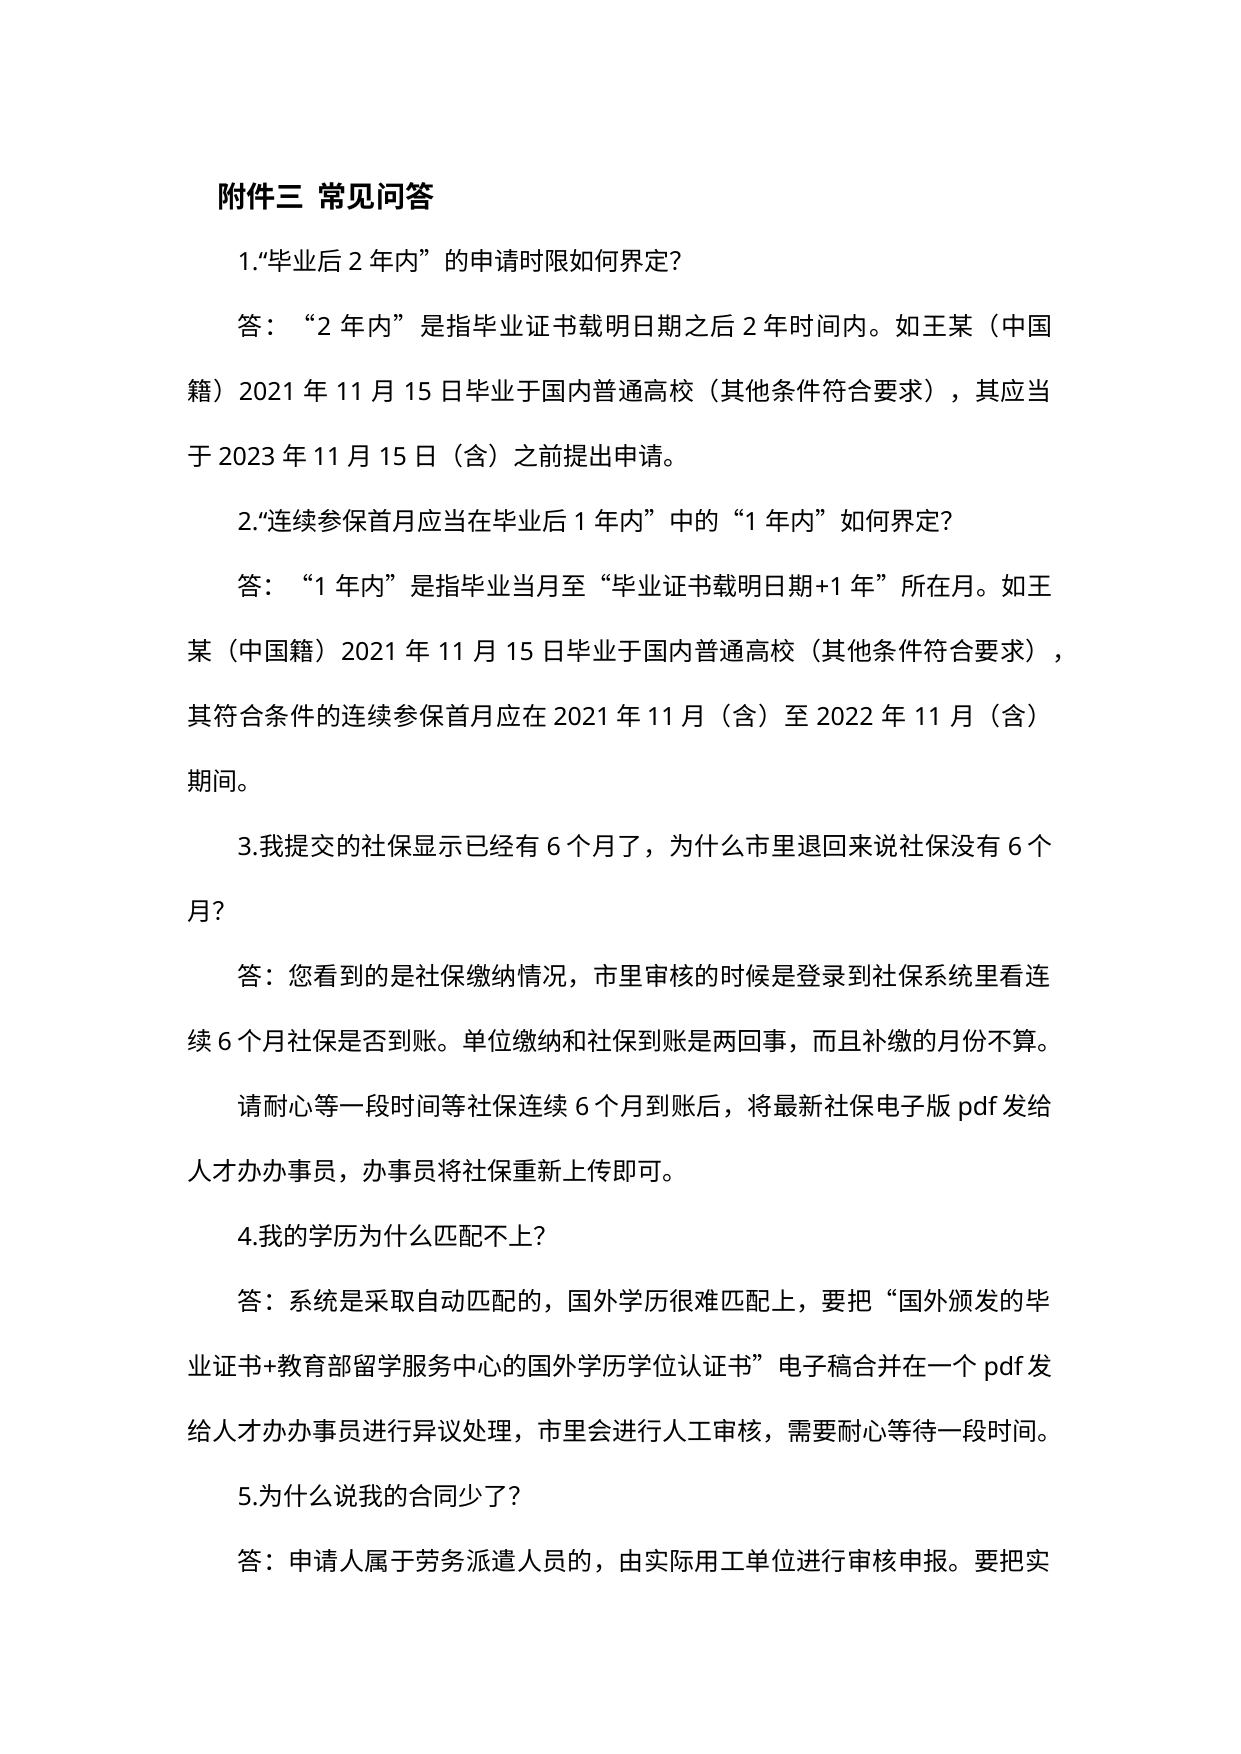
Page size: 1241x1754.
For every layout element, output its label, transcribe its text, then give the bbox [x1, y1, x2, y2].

text 4.我的学历为什么匹配不上？ [187, 1202, 1053, 1267]
text 5.为什么说我的合同少了？ [187, 1462, 1053, 1527]
text 答：“1 年内”是指毕业当月至“毕业证书载明日期+1 年”所在月。如王某（中国籍）2021 年 11 月 15 日毕业于国内普通高校（其他条件符合要求），其符合条件的连续参保首月应在2021年11月（含）至 2022 年 11 月（含）期间。 [187, 552, 1053, 812]
text 1.“毕业后 2 年内”的申请时限如何界定？ [187, 227, 1053, 292]
text 2.“连续参保首月应当在毕业后 1 年内”中的“1 年内”如何界定？ [187, 487, 1053, 552]
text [187, 1527, 1053, 1592]
text 答：您看到的是社保缴纳情况，市里审核的时候是登录到社保系统里看连续6个月社保是否到账。单位缴纳和社保到账是两回事，而且补缴的月份不算。 [187, 942, 1053, 1072]
text 3.我提交的社保显示已经有6个月了，为什么市里退回来说社保没有6个月？ [187, 812, 1053, 942]
text 答：系统是采取自动匹配的，国外学历很难匹配上，要把“国外颁发的毕业证书+教育部留学服务中心的国外学历学位认证书”电子稿合并在一个pdf发给人才办办事员进行异议处理，市里会进行人工审核，需要耐心等待一段时间。 [187, 1267, 1053, 1462]
text 请耐心等一段时间等社保连续6个月到账后，将最新社保电子版pdf发给人才办办事员，办事员将社保重新上传即可。 [187, 1072, 1053, 1202]
text 附件三 常见问答 [187, 162, 1053, 227]
text 答：“2 年内”是指毕业证书载明日期之后2年时间内。如王某（中国籍）2021 年 11 月 15 日毕业于国内普通高校（其他条件符合要求），其应当于 2023 年 11 月 15 日（含）之前提出申请。 [187, 292, 1053, 487]
